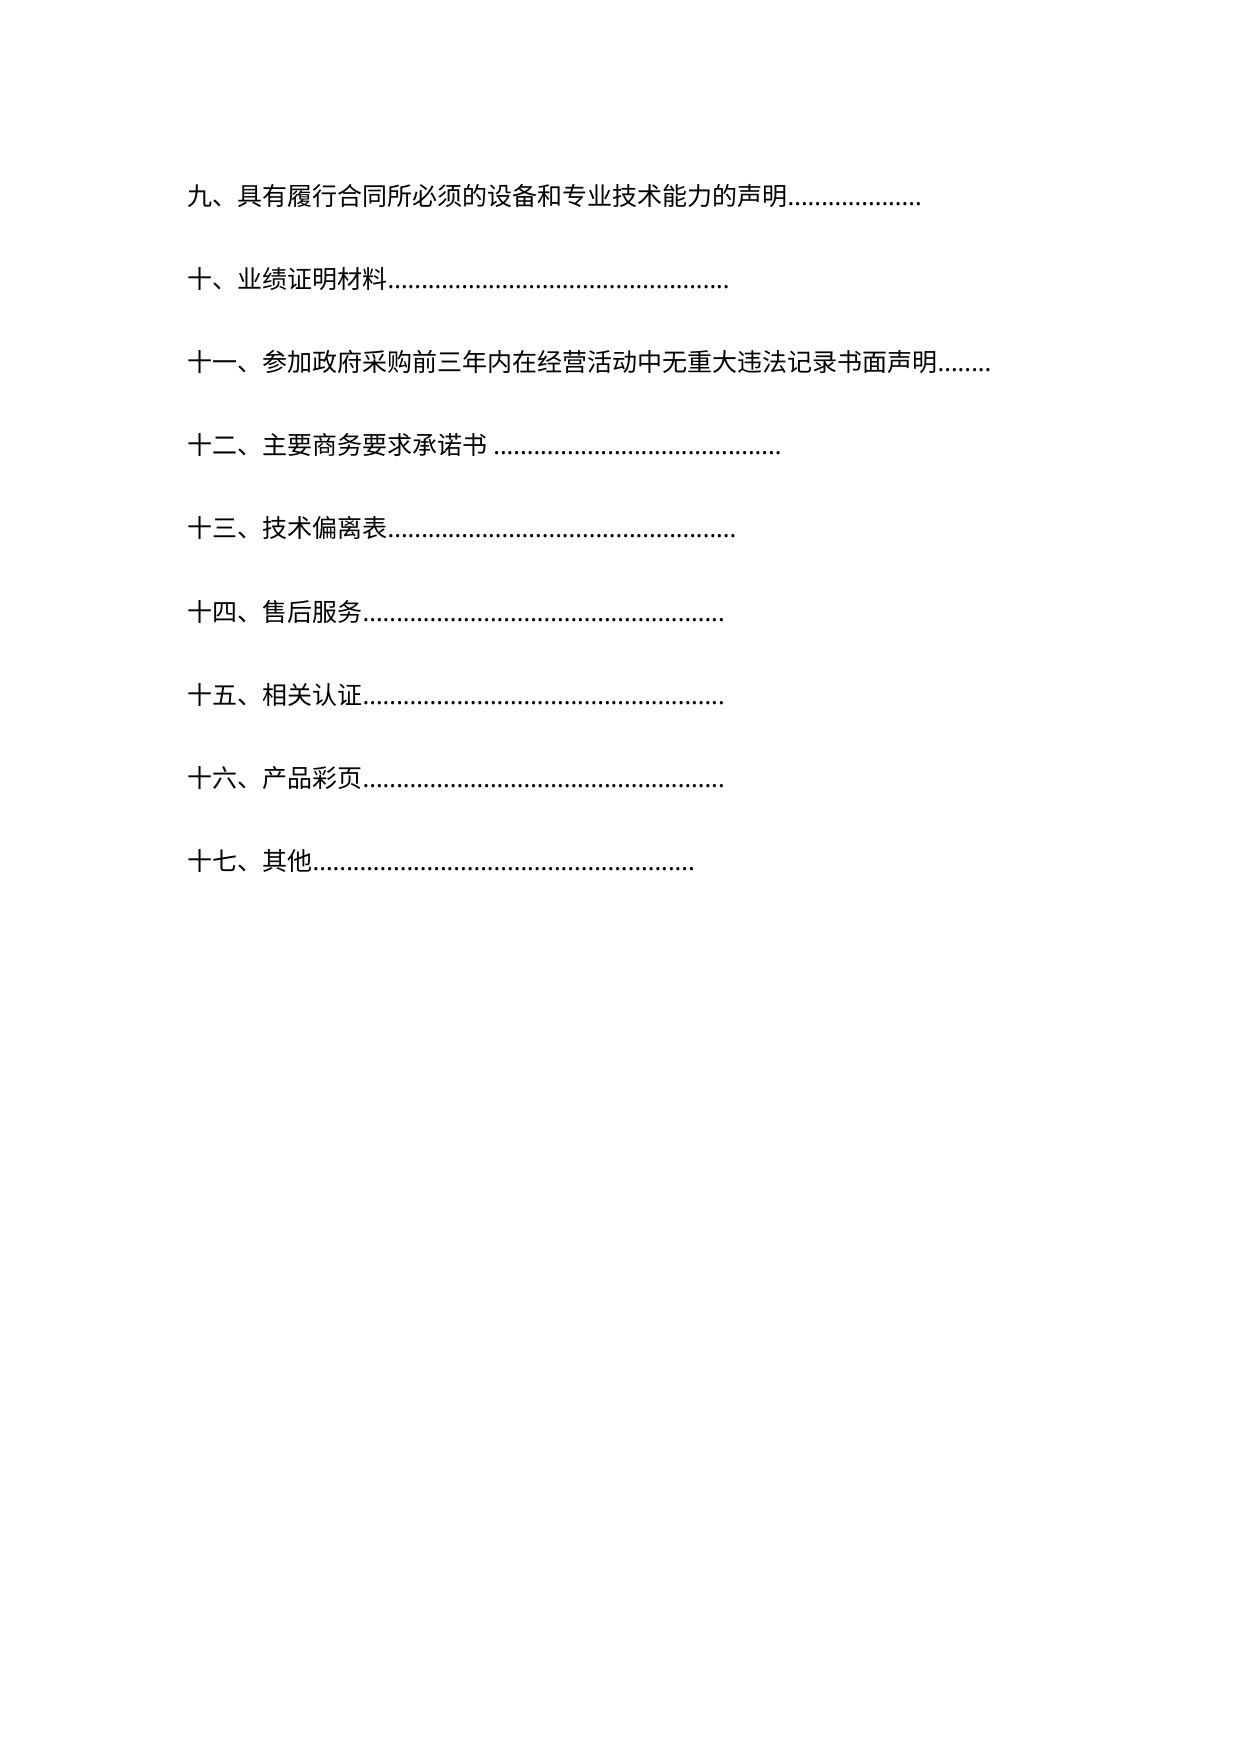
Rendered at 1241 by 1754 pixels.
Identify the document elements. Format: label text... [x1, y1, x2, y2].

list 十六、产品彩页...................................................... [187, 744, 1053, 809]
list 十三、技术偏离表.................................................... [187, 494, 1053, 559]
list 十四、售后服务...................................................... [187, 578, 1053, 643]
list 十七、其他......................................................... [187, 827, 1053, 892]
list 九、具有履行合同所必须的设备和专业技术能力的声明.................... [187, 162, 1053, 227]
list 十、业绩证明材料................................................... [187, 245, 1053, 310]
list 十一、参加政府采购前三年内在经营活动中无重大违法记录书面声明........ [187, 328, 1053, 393]
list 十二、主要商务要求承诺书 ........................................... [187, 411, 1053, 476]
list 十五、相关认证...................................................... [187, 661, 1053, 726]
